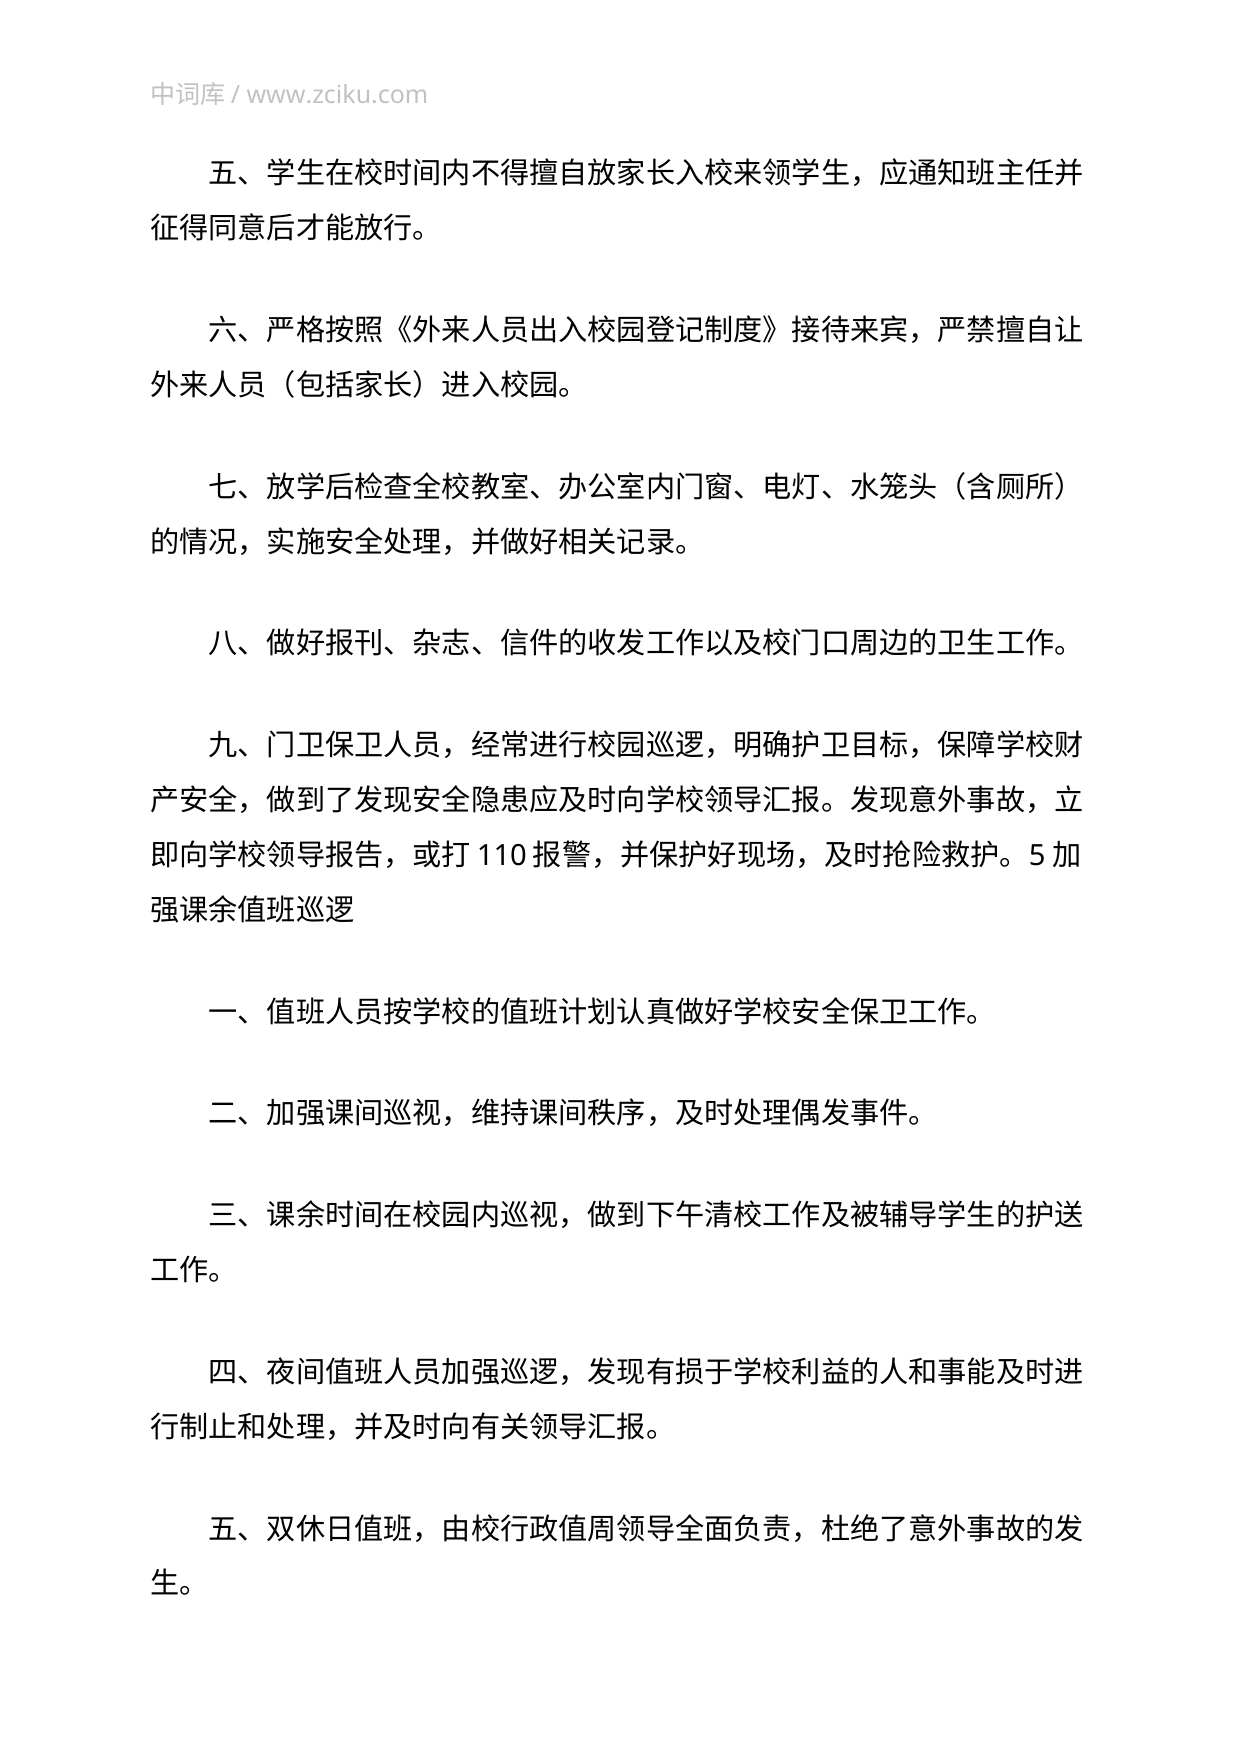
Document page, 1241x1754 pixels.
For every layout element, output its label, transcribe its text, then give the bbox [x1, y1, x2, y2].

text 二、加强课间巡视，维持课间秩序，及时处理偶发事件。 [150, 1090, 1090, 1132]
text 四、夜间值班人员加强巡逻，发现有损于学校利益的人和事能及时进行制止和处理，并及时向有关领导汇报。 [150, 1348, 1090, 1446]
text 五、双休日值班，由校行政值周领导全面负责，杜绝了意外事故的发生。 [150, 1505, 1090, 1602]
text 六、严格按照《外来人员出入校园登记制度》接待来宾，严禁擅自让外来人员（包括家长）进入校园。 [150, 307, 1090, 404]
text 五、学生在校时间内不得擅自放家长入校来领学生，应通知班主任并征得同意后才能放行。 [150, 150, 1090, 247]
text 七、放学后检查全校教室、办公室内门窗、电灯、水笼头（含厕所）的情况，实施安全处理，并做好相关记录。 [150, 463, 1090, 561]
text 八、做好报刊、杂志、信件的收发工作以及校门口周边的卫生工作。 [150, 620, 1090, 662]
text 三、课余时间在校园内巡视，做到下午清校工作及被辅导学生的护送工作。 [150, 1192, 1090, 1289]
text 一、值班人员按学校的值班计划认真做好学校安全保卫工作。 [150, 988, 1090, 1031]
text 九、门卫保卫人员，经常进行校园巡逻，明确护卫目标，保障学校财产安全，做到了发现安全隐患应及时向学校领导汇报。发现意外事故，立即向学校领导报告，或打110报警，并保护好现场，及时抢险救护。5 加强课余值班巡逻 [150, 722, 1090, 929]
